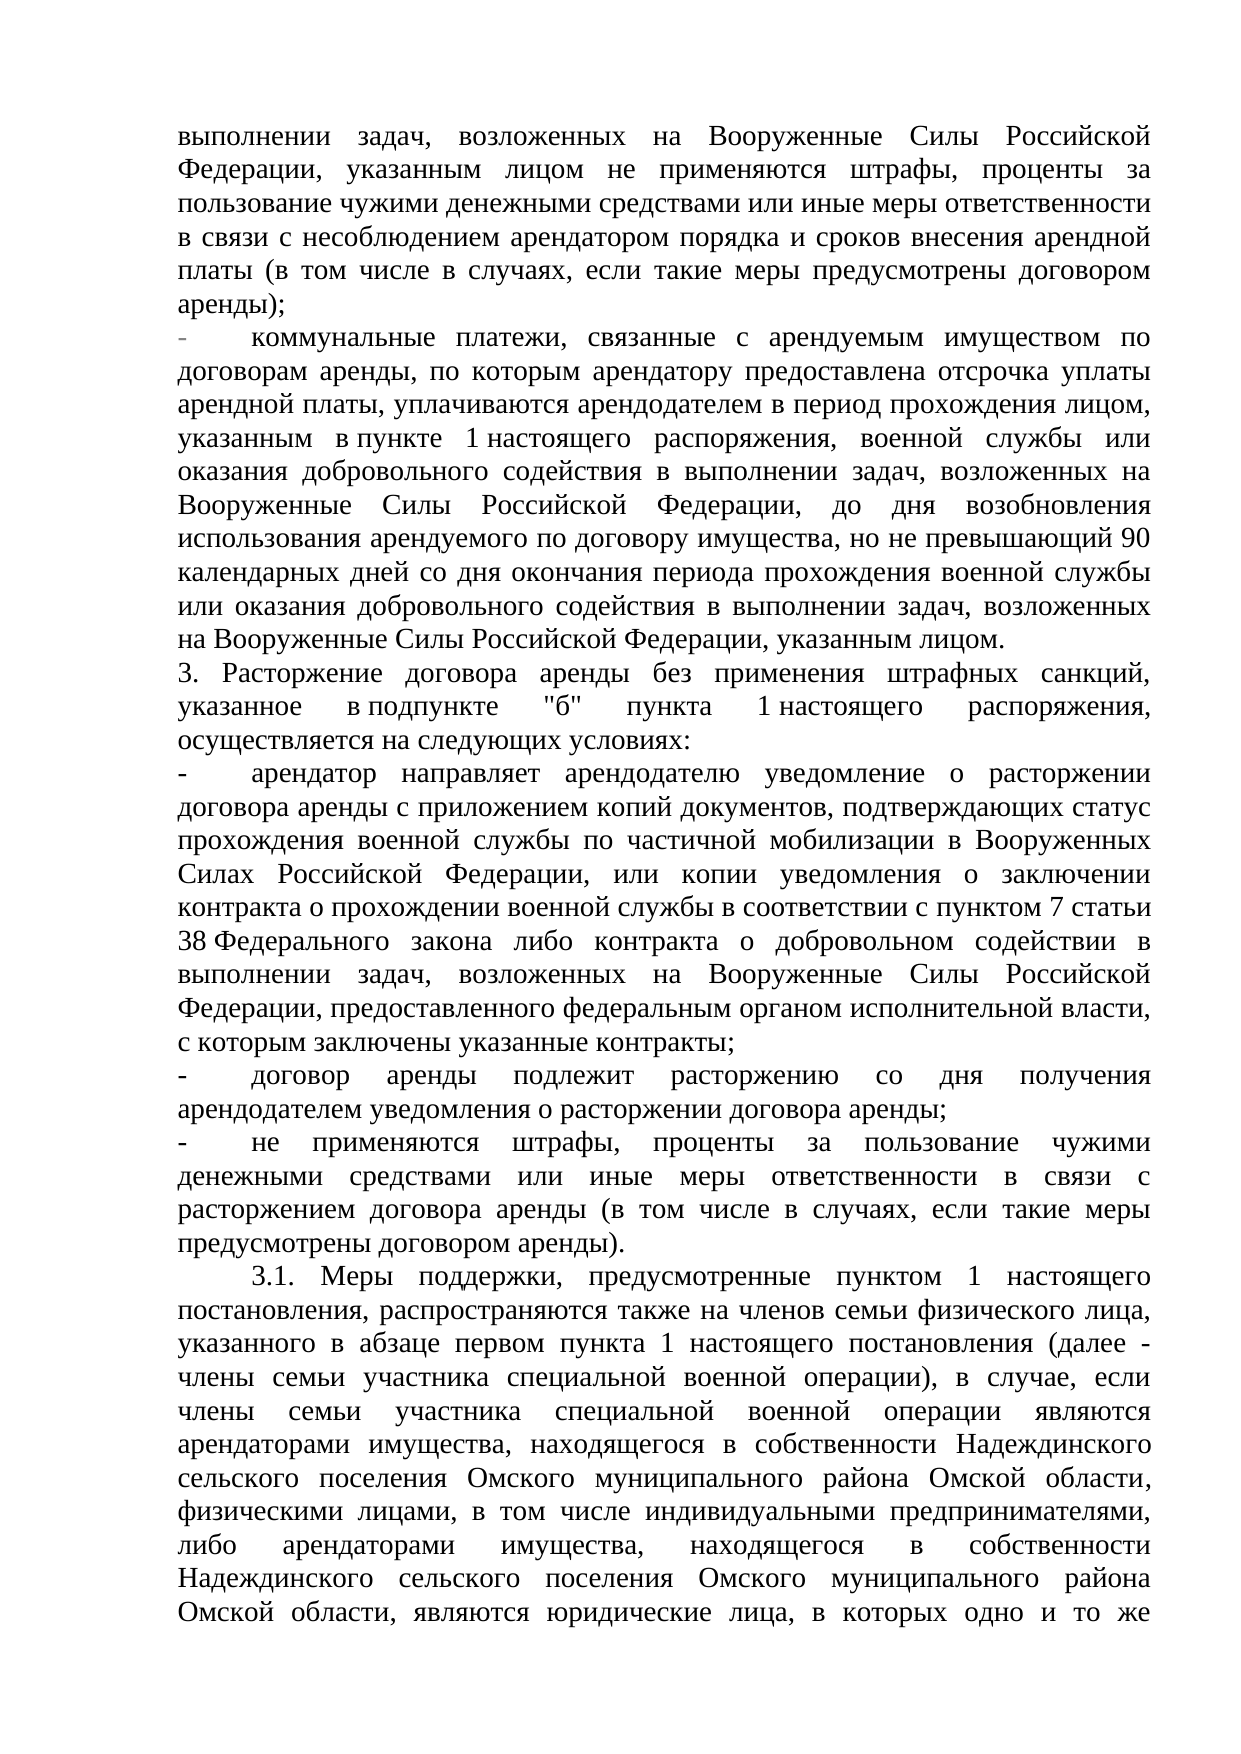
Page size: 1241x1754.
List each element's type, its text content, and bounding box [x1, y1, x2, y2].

text - не применяются штрафы, проценты за пользование чужими денежными средствами или иные меры ответственности в связи с расторжением договора аренды (в том числе в случаях, если такие меры предусмотрены договором аренды). [177, 1124, 1152, 1258]
text 3. Расторжение договора аренды без применения штрафных санкций, указанное в подпункте "б" пункта 1 настоящего распоряжения, осуществляется на следующих условиях: [177, 655, 1152, 755]
text - договор аренды подлежит расторжению со дня получения арендодателем уведомления о расторжении договора аренды; [177, 1057, 1152, 1124]
text - коммунальные платежи, связанные с арендуемым имуществом по договорам аренды, по которым арендатору предоставлена отсрочка уплаты арендной платы, уплачиваются арендодателем в период прохождения лицом, указанным в пункте 1 настоящего распоряжения, военной службы или оказания добровольного содействия в выполнении задач, возложенных на Вооруженные Силы Российской Федерации, до дня возобновления использования арендуемого по договору имущества, но не превышающий 90 календарных дней со дня окончания периода прохождения военной службы или оказания добровольного содействия в выполнении задач, возложенных на Вооруженные Силы Российской Федерации, указанным лицом. [177, 319, 1152, 655]
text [177, 1258, 1152, 1627]
text - арендатор направляет арендодателю уведомление о расторжении договора аренды с приложением копий документов, подтверждающих статус прохождения военной службы по частичной мобилизации в Вооруженных Силах Российской Федерации, или копии уведомления о заключении контракта о прохождении военной службы в соответствии с пунктом 7 статьи 38 Федерального закона либо контракта о добровольном содействии в выполнении задач, возложенных на Вооруженные Силы Российской Федерации, предоставленного федеральным органом исполнительной власти, с которым заключены указанные контракты; [177, 755, 1152, 1057]
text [177, 118, 1152, 319]
